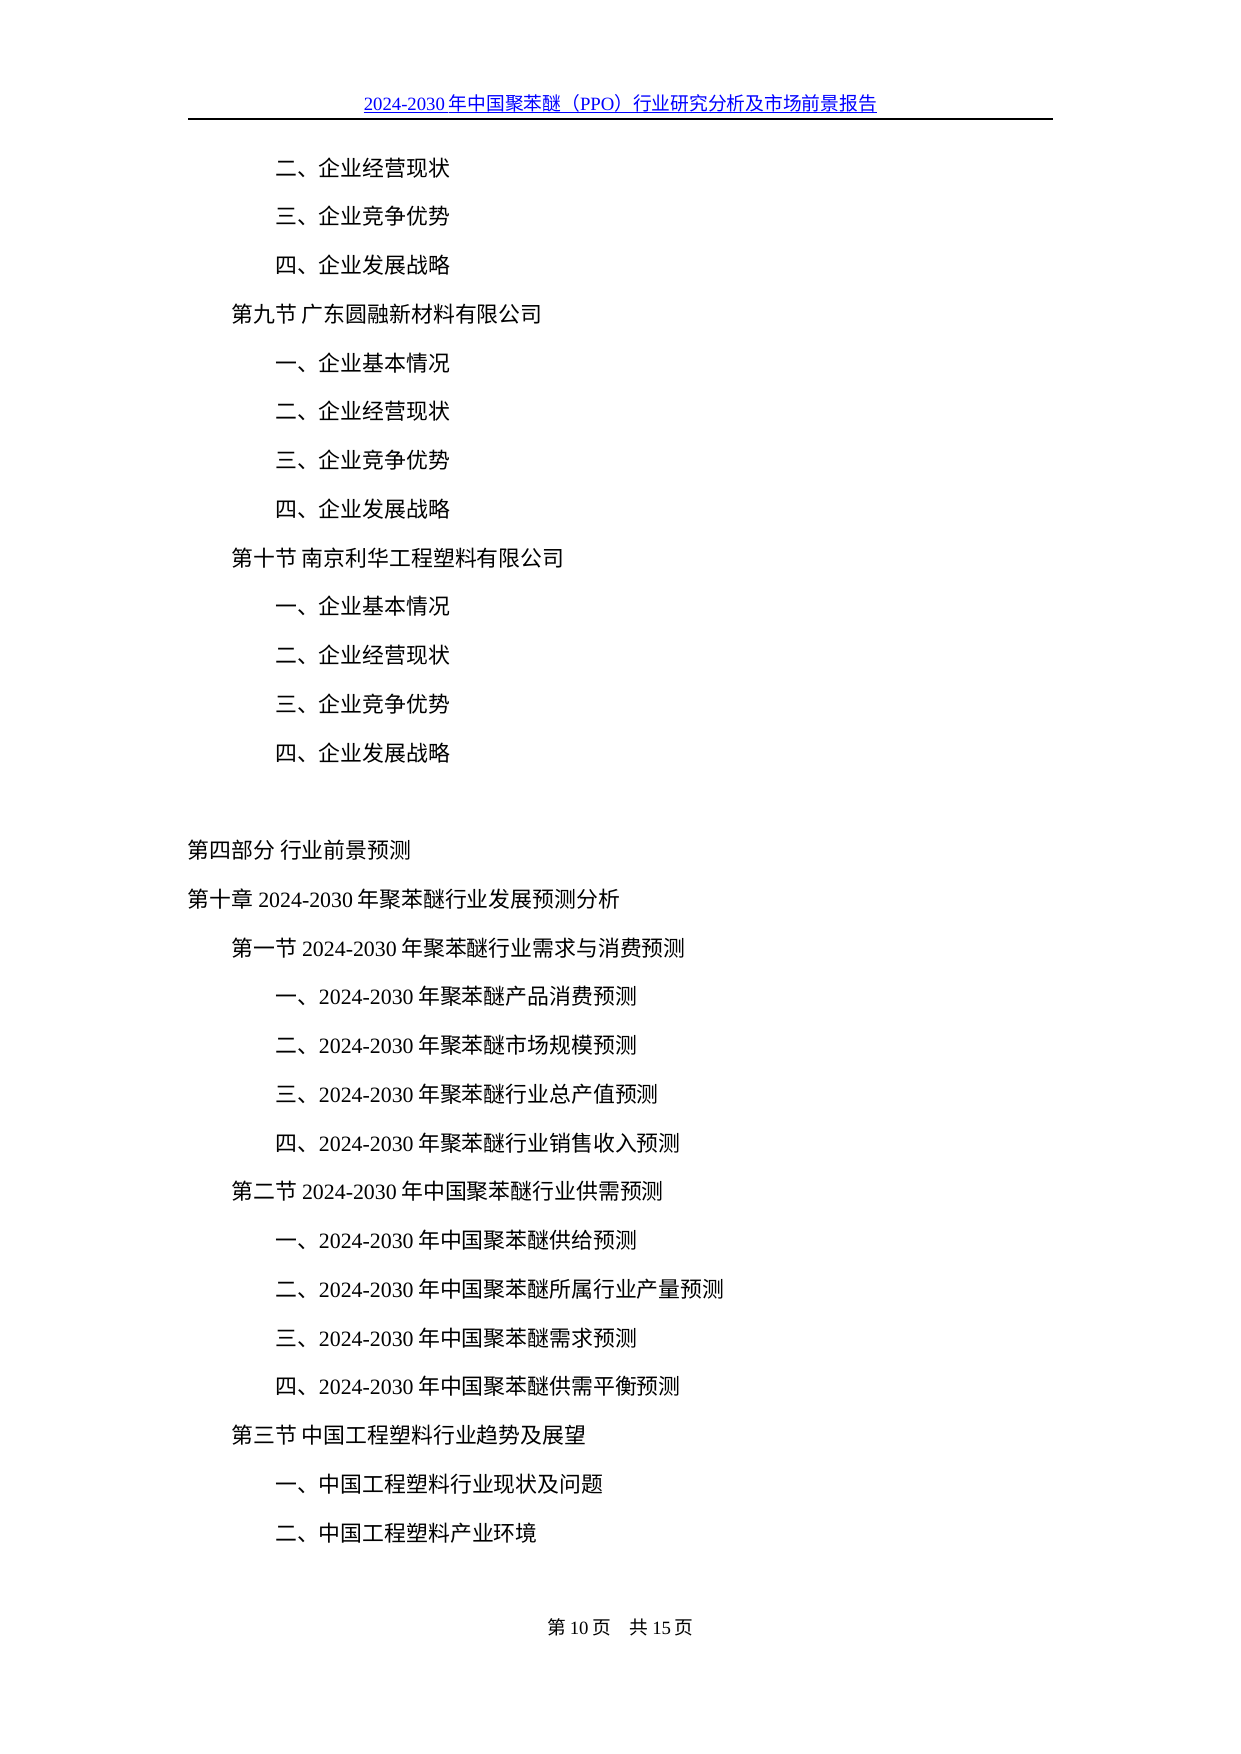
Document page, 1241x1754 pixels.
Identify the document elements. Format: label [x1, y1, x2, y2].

text [187, 150, 1053, 1548]
